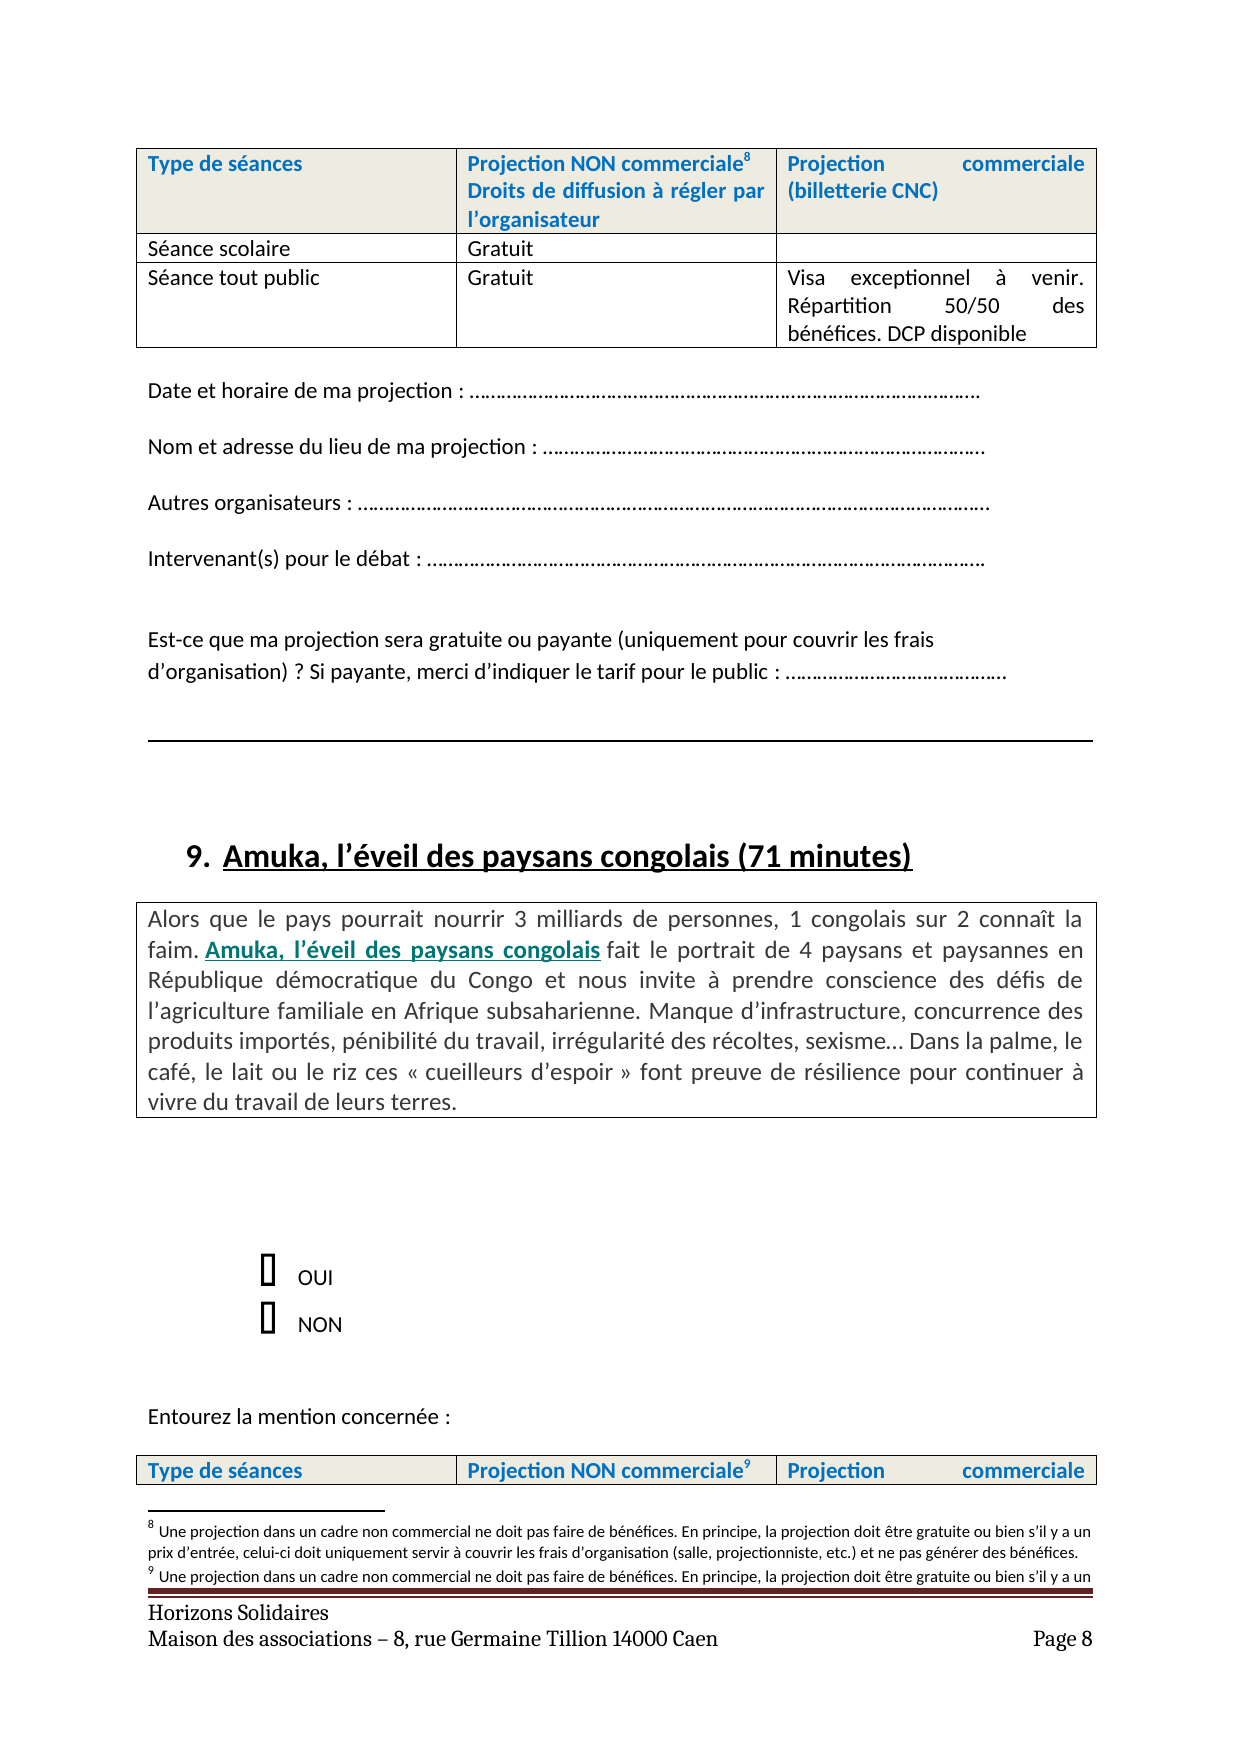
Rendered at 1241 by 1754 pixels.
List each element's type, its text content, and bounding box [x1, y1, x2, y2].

list NON [260, 1301, 1093, 1343]
table_header Type de séances [137, 1456, 456, 1484]
table_header Projection NON commerciale Droits de diffusion à régler par l’organisateur [457, 149, 776, 233]
table_cell Visa exceptionnel à venir. Répartition 50/50 des bénéfices. DCP disponible [777, 263, 1096, 347]
table_header Alors que le pays pourrait nourrir 3 milliards de personnes, 1 congolais sur 2 connaît la faim. Amuka, l’éveil des paysans congolais fait le portrait de 4 paysans et paysannes en République démocratique du Congo et nous invite à prendre conscience des défis de l’agriculture familiale en Afrique subsaharienne. Manque d’infrastructure, concurrence des produits importés, pénibilité du travail, irrégularité des récoltes, sexisme… Dans la palme, le café, le lait ou le riz ces « cueilleurs d’espoir » font preuve de résilience pour continuer à vivre du travail de leurs terres. [137, 903, 1096, 1117]
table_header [457, 1456, 776, 1484]
text Autres organisateurs : ………………………………………………………………………………………………………… [148, 488, 1093, 516]
list Amuka, l’éveil des paysans congolais (71 minutes) [185, 834, 1093, 875]
text Entourez la mention concernée : [148, 1402, 1093, 1430]
text Est-ce que ma projection sera gratuite ou payante (uniquement pour couvrir les frais d’organisation) ? Si payante, merci d’indiquer le tarif pour le public : …………………………………… [148, 625, 1093, 685]
table_header Type de séances [137, 149, 456, 233]
table_header Projection commerciale (billetterie CNC) [777, 149, 1096, 233]
text Nom et adresse du lieu de ma projection : ………………………………………………………………………… [148, 432, 1093, 460]
table_cell Séance scolaire [137, 234, 456, 262]
table_cell [777, 234, 1096, 262]
list OUI [260, 1253, 1093, 1295]
text Date et horaire de ma projection : ……………………………………………………………………………………. [148, 376, 1093, 404]
table_cell Séance tout public [137, 263, 456, 347]
text Intervenant(s) pour le débat : ……………………………………………………………………………………………. [148, 544, 1093, 572]
table_cell Gratuit [457, 263, 776, 347]
table_cell Gratuit [457, 234, 776, 262]
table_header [777, 1456, 1096, 1484]
